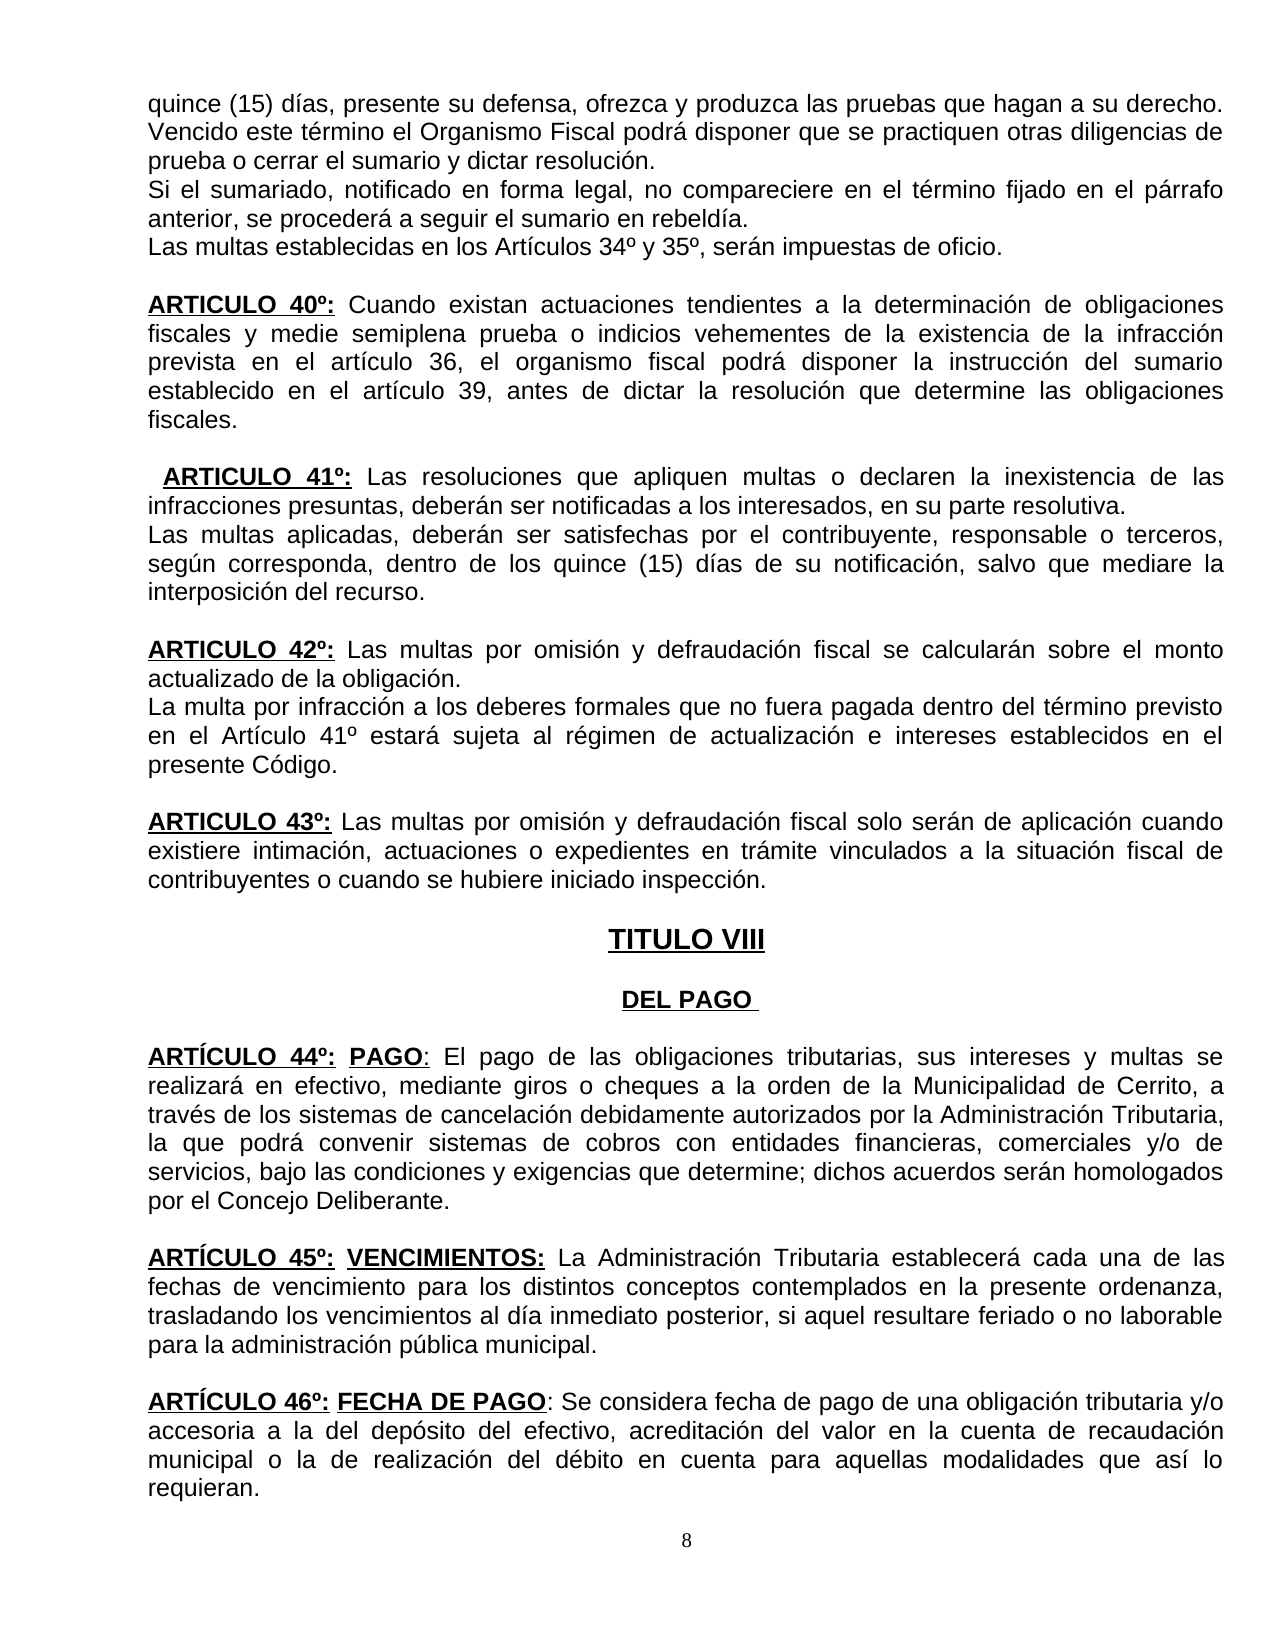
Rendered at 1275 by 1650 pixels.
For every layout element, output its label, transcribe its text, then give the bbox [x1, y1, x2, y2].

text ARTÍCULO 45º: VENCIMIENTOS: La Administración Tributaria establecerá cada una de las fechas de vencimiento para los distintos conceptos contemplados en la presente ordenanza, trasladando los vencimientos al día inmediato posterior, si aquel resultare feriado o no laborable para la administración pública municipal. [148, 1243, 1226, 1358]
text ARTÍCULO 44º: PAGO: El pago de las obligaciones tributarias, sus intereses y multas se realizará en efectivo, mediante giros o cheques a la orden de la Municipalidad de Cerrito, a través de los sistemas de cancelación debidamente autorizados por la Administración Tributaria, la que podrá convenir sistemas de cobros con entidades financieras, comerciales y/o de servicios, bajo las condiciones y exigencias que determine; dichos acuerdos serán homologados por el Concejo Deliberante. [148, 1042, 1226, 1215]
text ARTICULO 42º: Las multas por omisión y defraudación fiscal se calcularán sobre el monto actualizado de la obligación. [148, 635, 1226, 692]
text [148, 89, 1226, 175]
text ARTICULO 41º: Las resoluciones que apliquen multas o declaren la inexistencia de las infracciones presuntas, deberán ser notificadas a los interesados, en su parte resolutiva. [148, 462, 1226, 520]
text ARTÍCULO 46º: FECHA DE PAGO: Se considera fecha de pago de una obligación tributaria y/o accesoria a la del depósito del efectivo, acreditación del valor en la cuenta de recaudación municipal o la de realización del débito en cuenta para aquellas modalidades que así lo requieran. [148, 1387, 1226, 1502]
text Si el sumariado, notificado en forma legal, no compareciere en el término fijado en el párrafo anterior, se procederá a seguir el sumario en rebeldía. [148, 175, 1226, 232]
text Las multas establecidas en los Artículos 34º y 35º, serán impuestas de oficio. [148, 232, 1226, 261]
text TITULO VIII [148, 922, 1226, 956]
text ARTICULO 40º: Cuando existan actuaciones tendientes a la determinación de obligaciones fiscales y medie semiplena prueba o indicios vehementes de la existencia de la infracción prevista en el artículo 36, el organismo fiscal podrá disponer la instrucción del sumario establecido en el artículo 39, antes de dictar la resolución que determine las obligaciones fiscales. [148, 290, 1226, 434]
text La multa por infracción a los deberes formales que no fuera pagada dentro del término previsto en el Artículo 41º estará sujeta al régimen de actualización e intereses establecidos en el presente Código. [148, 692, 1226, 779]
text Las multas aplicadas, deberán ser satisfechas por el contribuyente, responsable o terceros, según corresponda, dentro de los quince (15) días de su notificación, salvo que mediare la interposición del recurso. [148, 520, 1226, 606]
text DEL PAGO [148, 985, 1226, 1013]
text ARTICULO 43º: Las multas por omisión y defraudación fiscal solo serán de aplicación cuando existiere intimación, actuaciones o expedientes en trámite vinculados a la situación fiscal de contribuyentes o cuando se hubiere iniciado inspección. [148, 807, 1226, 894]
